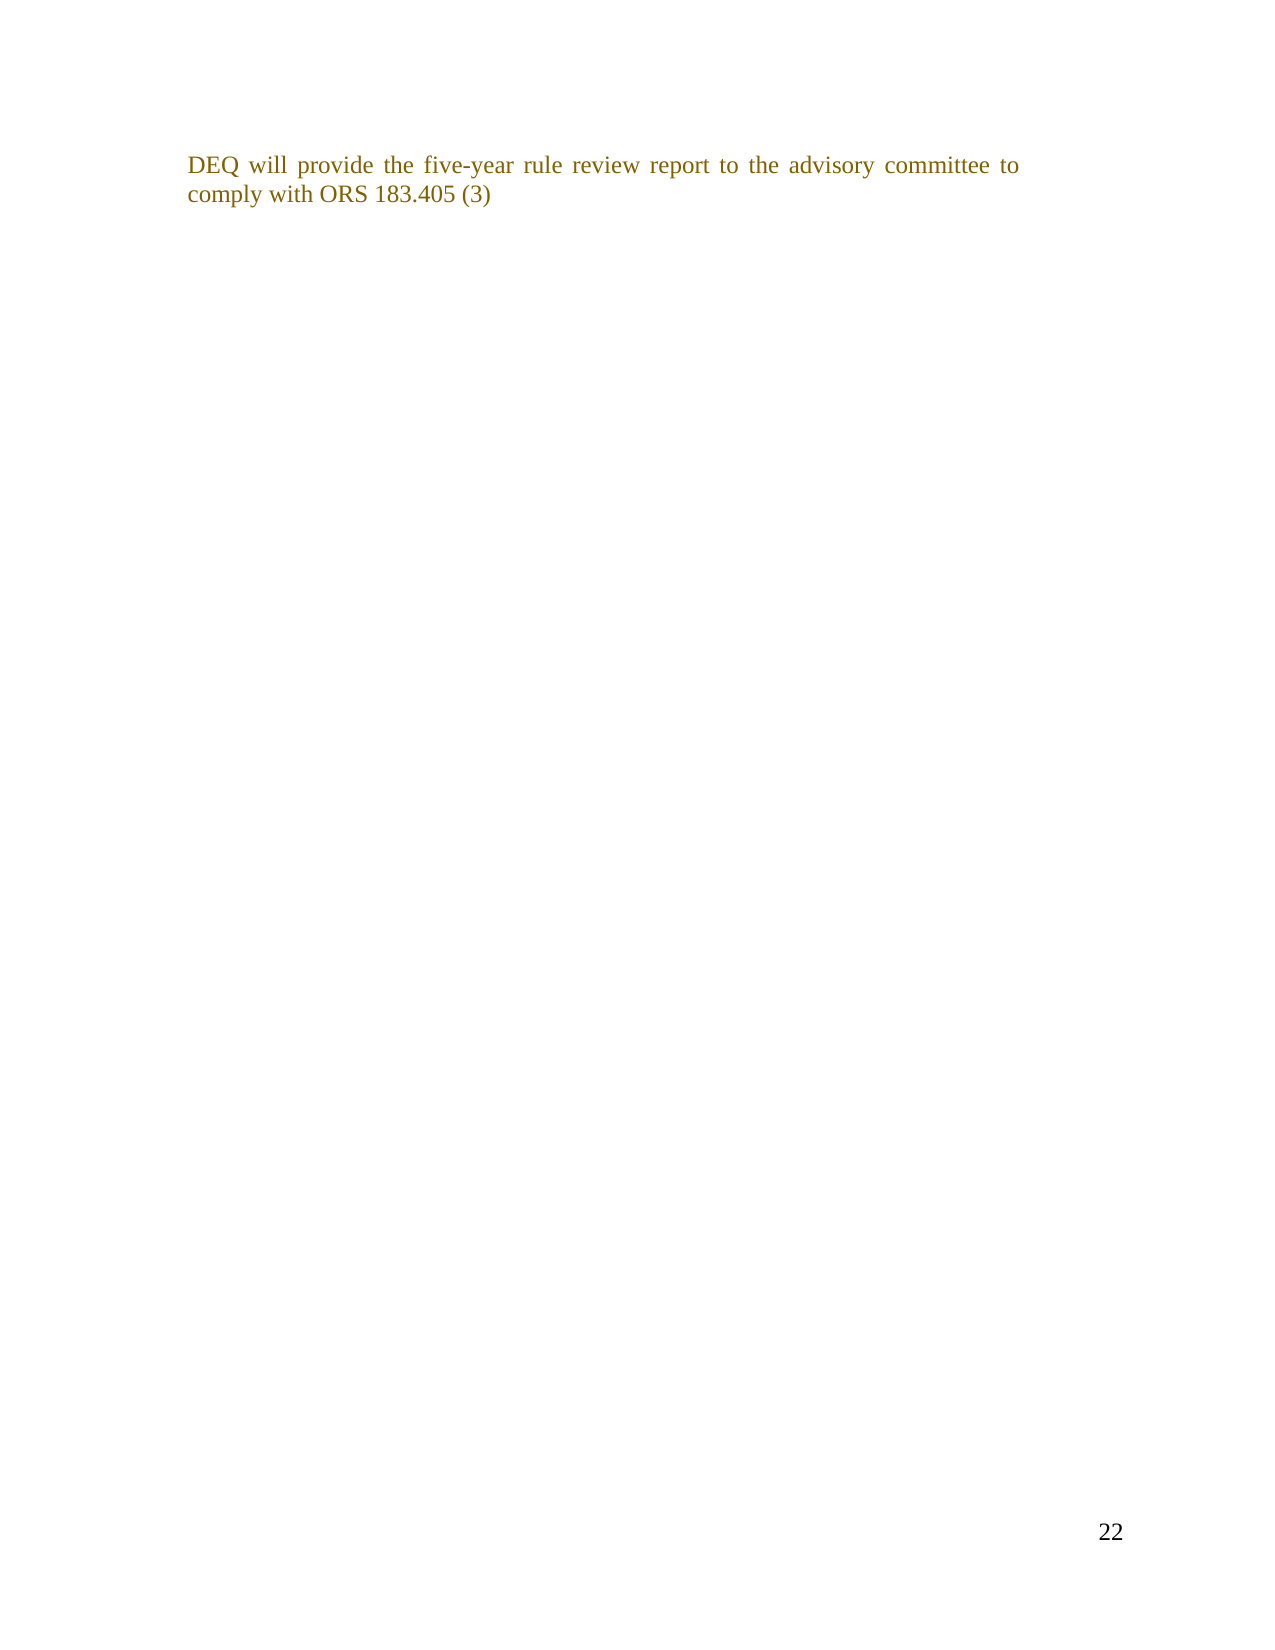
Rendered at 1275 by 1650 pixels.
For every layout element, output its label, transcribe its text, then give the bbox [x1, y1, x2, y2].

text DEQ will provide the five-year rule review report to the advisory committee to comply with ORS 183.405 (3) [187, 150, 1020, 207]
